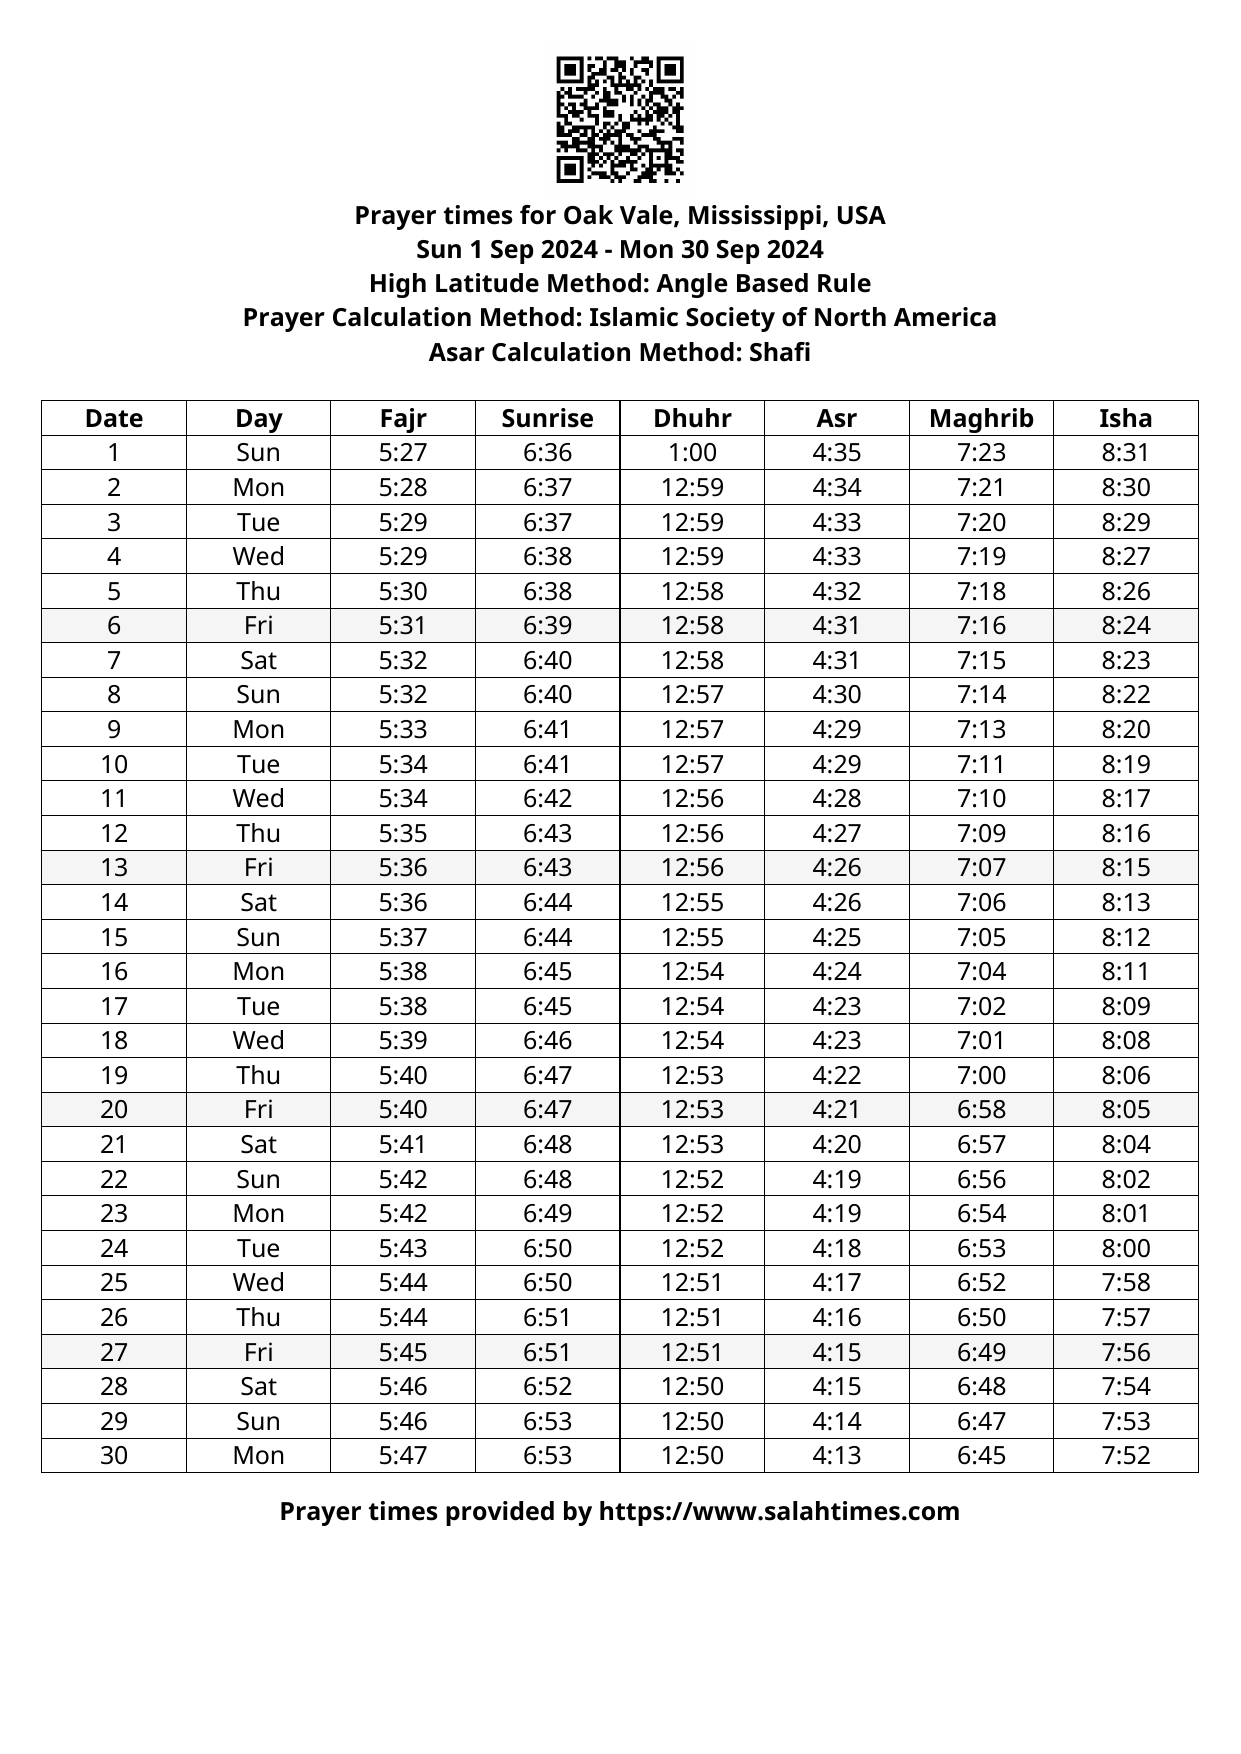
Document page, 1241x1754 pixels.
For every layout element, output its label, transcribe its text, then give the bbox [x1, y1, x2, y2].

table_cell 6:53 [476, 1439, 619, 1472]
table_cell 7:01 [910, 1024, 1053, 1057]
table_cell 7:00 [910, 1058, 1053, 1092]
table_cell Mon [187, 470, 330, 504]
table_cell 6:46 [476, 1024, 619, 1057]
table_header Asr [765, 401, 909, 434]
table_cell 11 [42, 781, 186, 815]
table_cell 8:30 [1054, 470, 1198, 504]
table_cell 7:52 [1054, 1439, 1198, 1472]
table_cell 5:30 [331, 574, 475, 607]
table_cell 6:41 [476, 747, 619, 780]
table_cell 4:24 [765, 954, 909, 988]
table_cell Tue [187, 505, 330, 538]
table_cell 4:19 [765, 1162, 909, 1195]
table_cell 5:34 [331, 781, 475, 815]
table_cell 6:47 [910, 1404, 1053, 1437]
table_cell 12:52 [621, 1231, 764, 1264]
table_cell 8:29 [1054, 505, 1198, 538]
table_cell 5:28 [331, 470, 475, 504]
table_cell 12:59 [621, 539, 764, 573]
table_cell 12:59 [621, 505, 764, 538]
table_cell 12:51 [621, 1266, 764, 1299]
table_cell 5:46 [331, 1369, 475, 1403]
table_cell 8:26 [1054, 574, 1198, 607]
table_cell 6:49 [910, 1335, 1053, 1368]
table_cell 24 [42, 1231, 186, 1264]
table_cell 14 [42, 885, 186, 919]
table_cell 5:29 [331, 505, 475, 538]
table_cell 6 [42, 609, 186, 642]
table_header Maghrib [910, 401, 1053, 434]
table_cell 1:00 [621, 436, 764, 469]
table_cell 12:50 [621, 1369, 764, 1403]
table_cell 6:45 [476, 989, 619, 1022]
table_cell 5:44 [331, 1266, 475, 1299]
table_cell 4:20 [765, 1127, 909, 1161]
table_cell Sat [187, 885, 330, 919]
table_cell 4:32 [765, 574, 909, 607]
table_cell Thu [187, 1300, 330, 1334]
table_cell 4:29 [765, 712, 909, 746]
table_cell 6:43 [476, 851, 619, 884]
table_cell 4:33 [765, 539, 909, 573]
table_cell 4:16 [765, 1300, 909, 1334]
table_cell 4:30 [765, 678, 909, 711]
table_cell 30 [42, 1439, 186, 1472]
table_cell 17 [42, 989, 186, 1022]
table_cell 7:56 [1054, 1335, 1198, 1368]
table_cell 2 [42, 470, 186, 504]
table_cell 7:19 [910, 539, 1053, 573]
table_cell 3 [42, 505, 186, 538]
table_cell Sun [187, 436, 330, 469]
table_cell Sun [187, 1162, 330, 1195]
table_cell 7:04 [910, 954, 1053, 988]
table_cell 5:42 [331, 1162, 475, 1195]
table_cell 12:51 [621, 1335, 764, 1368]
table_cell Sun [187, 1404, 330, 1437]
table_cell 7:14 [910, 678, 1053, 711]
table_cell 12:53 [621, 1127, 764, 1161]
table_cell 8:23 [1054, 643, 1198, 677]
table_cell 6:52 [476, 1369, 619, 1403]
table_cell 7:15 [910, 643, 1053, 677]
table_cell 7:54 [1054, 1369, 1198, 1403]
table_cell 4:26 [765, 851, 909, 884]
table_cell Tue [187, 1231, 330, 1264]
table_cell 13 [42, 851, 186, 884]
table_cell 5:29 [331, 539, 475, 573]
table_header Dhuhr [621, 401, 764, 434]
table_cell 12:59 [621, 470, 764, 504]
table_cell 6:58 [910, 1093, 1053, 1126]
table_cell 7:21 [910, 470, 1053, 504]
table_cell 12:54 [621, 1024, 764, 1057]
table_cell 5:39 [331, 1024, 475, 1057]
table_cell 8:09 [1054, 989, 1198, 1022]
table_cell 6:47 [476, 1093, 619, 1126]
table_cell 4:31 [765, 609, 909, 642]
text Prayer times provided by https://www.salahtimes.com [42, 1494, 1198, 1528]
table_cell 8 [42, 678, 186, 711]
table_cell 4:33 [765, 505, 909, 538]
table_cell 5:27 [331, 436, 475, 469]
table_cell Mon [187, 1439, 330, 1472]
table_cell 6:51 [476, 1300, 619, 1334]
table_header Sunrise [476, 401, 619, 434]
table_cell 22 [42, 1162, 186, 1195]
table_cell 4:28 [765, 781, 909, 815]
table_cell 5:40 [331, 1093, 475, 1126]
table_cell 12:50 [621, 1404, 764, 1437]
table_cell 12:57 [621, 712, 764, 746]
table_cell 6:40 [476, 643, 619, 677]
table_cell 4:23 [765, 989, 909, 1022]
table_cell 12:51 [621, 1300, 764, 1334]
text Sun 1 Sep 2024 - Mon 30 Sep 2024 [42, 232, 1198, 266]
table_cell 7:10 [910, 781, 1053, 815]
table_cell Thu [187, 816, 330, 849]
table_cell Sat [187, 1369, 330, 1403]
table_cell 8:16 [1054, 816, 1198, 849]
table_cell 5:38 [331, 989, 475, 1022]
table_cell Sun [187, 678, 330, 711]
table_cell Mon [187, 1196, 330, 1230]
table_cell 4:17 [765, 1266, 909, 1299]
table_cell 5:41 [331, 1127, 475, 1161]
table_cell 21 [42, 1127, 186, 1161]
table_cell 7:13 [910, 712, 1053, 746]
table_cell 6:41 [476, 712, 619, 746]
table_cell 26 [42, 1300, 186, 1334]
table_cell Wed [187, 1266, 330, 1299]
table_cell 4:27 [765, 816, 909, 849]
table_cell Wed [187, 1024, 330, 1057]
table_header Day [187, 401, 330, 434]
table_cell 4:18 [765, 1231, 909, 1264]
table_cell 6:50 [476, 1266, 619, 1299]
table_cell 5:47 [331, 1439, 475, 1472]
table_cell Fri [187, 609, 330, 642]
table_cell 12:56 [621, 816, 764, 849]
table_header Fajr [331, 401, 475, 434]
table_cell 8:17 [1054, 781, 1198, 815]
table_cell 5:46 [331, 1404, 475, 1437]
table_cell 7:58 [1054, 1266, 1198, 1299]
table_cell 6:56 [910, 1162, 1053, 1195]
table_cell 5 [42, 574, 186, 607]
table_cell Sun [187, 920, 330, 953]
text Prayer times for Oak Vale, Mississippi, USA [42, 198, 1198, 232]
table_cell 4:21 [765, 1093, 909, 1126]
table_cell 6:38 [476, 574, 619, 607]
table_cell 18 [42, 1024, 186, 1057]
table_cell 4:15 [765, 1335, 909, 1368]
table_cell 5:31 [331, 609, 475, 642]
table_cell 5:34 [331, 747, 475, 780]
table_cell 6:50 [476, 1231, 619, 1264]
table_cell Mon [187, 712, 330, 746]
table_cell 5:37 [331, 920, 475, 953]
table_cell 6:43 [476, 816, 619, 849]
table_cell Sat [187, 1127, 330, 1161]
table_cell 4:22 [765, 1058, 909, 1092]
table_cell 5:32 [331, 643, 475, 677]
table_cell 6:53 [910, 1231, 1053, 1264]
table_cell 6:42 [476, 781, 619, 815]
table_cell 4:14 [765, 1404, 909, 1437]
table_cell 6:48 [910, 1369, 1053, 1403]
table_cell 7:11 [910, 747, 1053, 780]
table_cell 16 [42, 954, 186, 988]
table_cell 5:42 [331, 1196, 475, 1230]
table_cell Wed [187, 781, 330, 815]
table_cell 6:50 [910, 1300, 1053, 1334]
table_cell 7:02 [910, 989, 1053, 1022]
table_cell 5:35 [331, 816, 475, 849]
table_cell 4 [42, 539, 186, 573]
table_cell 8:24 [1054, 609, 1198, 642]
table_cell 6:37 [476, 505, 619, 538]
text High Latitude Method: Angle Based Rule [42, 266, 1198, 300]
table_cell 8:02 [1054, 1162, 1198, 1195]
table_cell 12:58 [621, 609, 764, 642]
table_cell 4:29 [765, 747, 909, 780]
table_cell 6:44 [476, 885, 619, 919]
table_cell 12:52 [621, 1196, 764, 1230]
table_cell 12:57 [621, 678, 764, 711]
table_cell 6:49 [476, 1196, 619, 1230]
table_cell 4:25 [765, 920, 909, 953]
table_cell 12:57 [621, 747, 764, 780]
table_cell 12:53 [621, 1058, 764, 1092]
table_cell 5:40 [331, 1058, 475, 1092]
text Asar Calculation Method: Shafi [42, 334, 1198, 368]
table_cell Fri [187, 1335, 330, 1368]
table_cell 10 [42, 747, 186, 780]
table_cell 8:12 [1054, 920, 1198, 953]
table_cell 12:54 [621, 954, 764, 988]
table_cell 6:39 [476, 609, 619, 642]
table_cell 6:37 [476, 470, 619, 504]
table_cell 8:06 [1054, 1058, 1198, 1092]
table_cell 5:44 [331, 1300, 475, 1334]
table_cell 4:35 [765, 436, 909, 469]
picture [542, 41, 699, 198]
table_cell 7:18 [910, 574, 1053, 607]
table_cell 12:56 [621, 781, 764, 815]
table_cell 5:32 [331, 678, 475, 711]
table_cell 27 [42, 1335, 186, 1368]
table_cell 6:48 [476, 1127, 619, 1161]
table_cell 6:45 [476, 954, 619, 988]
table_cell 7:07 [910, 851, 1053, 884]
table_cell 12:58 [621, 574, 764, 607]
table_cell 7:23 [910, 436, 1053, 469]
table_cell 19 [42, 1058, 186, 1092]
table_cell 12:55 [621, 920, 764, 953]
table_cell 6:48 [476, 1162, 619, 1195]
table_cell 4:26 [765, 885, 909, 919]
table_cell 5:38 [331, 954, 475, 988]
table_cell 6:53 [476, 1404, 619, 1437]
table_cell 6:40 [476, 678, 619, 711]
table_cell 6:57 [910, 1127, 1053, 1161]
table_cell 6:36 [476, 436, 619, 469]
table_cell 8:19 [1054, 747, 1198, 780]
table_cell 6:51 [476, 1335, 619, 1368]
table_cell Thu [187, 1058, 330, 1092]
table_cell 5:33 [331, 712, 475, 746]
table_cell 8:01 [1054, 1196, 1198, 1230]
table_cell 4:19 [765, 1196, 909, 1230]
table_cell 12:54 [621, 989, 764, 1022]
table_cell 8:05 [1054, 1093, 1198, 1126]
table_cell 25 [42, 1266, 186, 1299]
table_cell 20 [42, 1093, 186, 1126]
table_cell 8:22 [1054, 678, 1198, 711]
table_cell 4:34 [765, 470, 909, 504]
table_cell 7:20 [910, 505, 1053, 538]
table_cell 6:52 [910, 1266, 1053, 1299]
table_cell 12:58 [621, 643, 764, 677]
table_cell Fri [187, 851, 330, 884]
table_cell 6:45 [910, 1439, 1053, 1472]
table_cell 5:36 [331, 885, 475, 919]
table_cell 8:27 [1054, 539, 1198, 573]
table_cell 5:36 [331, 851, 475, 884]
table_cell 8:31 [1054, 436, 1198, 469]
table_cell Tue [187, 747, 330, 780]
table_cell 7:16 [910, 609, 1053, 642]
table_cell 15 [42, 920, 186, 953]
table_cell Wed [187, 539, 330, 573]
table_cell 6:44 [476, 920, 619, 953]
table_cell Mon [187, 954, 330, 988]
table_cell 6:38 [476, 539, 619, 573]
table_cell 12:56 [621, 851, 764, 884]
table_cell 8:11 [1054, 954, 1198, 988]
table_cell 8:15 [1054, 851, 1198, 884]
table_cell 4:31 [765, 643, 909, 677]
table_cell 7:53 [1054, 1404, 1198, 1437]
table_cell 7 [42, 643, 186, 677]
table_cell 5:43 [331, 1231, 475, 1264]
table_cell 5:45 [331, 1335, 475, 1368]
table_cell 7:09 [910, 816, 1053, 849]
table_cell Sat [187, 643, 330, 677]
table_cell Tue [187, 989, 330, 1022]
table_header Date [42, 401, 186, 434]
table_cell 7:05 [910, 920, 1053, 953]
table_cell 4:15 [765, 1369, 909, 1403]
table_cell 6:54 [910, 1196, 1053, 1230]
table_cell 8:13 [1054, 885, 1198, 919]
table_cell Thu [187, 574, 330, 607]
table_cell 12:52 [621, 1162, 764, 1195]
table_cell 4:13 [765, 1439, 909, 1472]
table_cell 7:57 [1054, 1300, 1198, 1334]
table_cell 12:53 [621, 1093, 764, 1126]
table_cell 29 [42, 1404, 186, 1437]
table_cell 8:04 [1054, 1127, 1198, 1161]
table_cell 12:50 [621, 1439, 764, 1472]
table_header Isha [1054, 401, 1198, 434]
table_cell 6:47 [476, 1058, 619, 1092]
text Prayer Calculation Method: Islamic Society of North America [42, 300, 1198, 334]
table_cell 4:23 [765, 1024, 909, 1057]
table_cell 7:06 [910, 885, 1053, 919]
table_cell 28 [42, 1369, 186, 1403]
table_cell 9 [42, 712, 186, 746]
table_cell Fri [187, 1093, 330, 1126]
table_cell 1 [42, 436, 186, 469]
table_cell 23 [42, 1196, 186, 1230]
table_cell 8:08 [1054, 1024, 1198, 1057]
table_cell 8:00 [1054, 1231, 1198, 1264]
table_cell 8:20 [1054, 712, 1198, 746]
table_cell 12:55 [621, 885, 764, 919]
table_cell 12 [42, 816, 186, 849]
